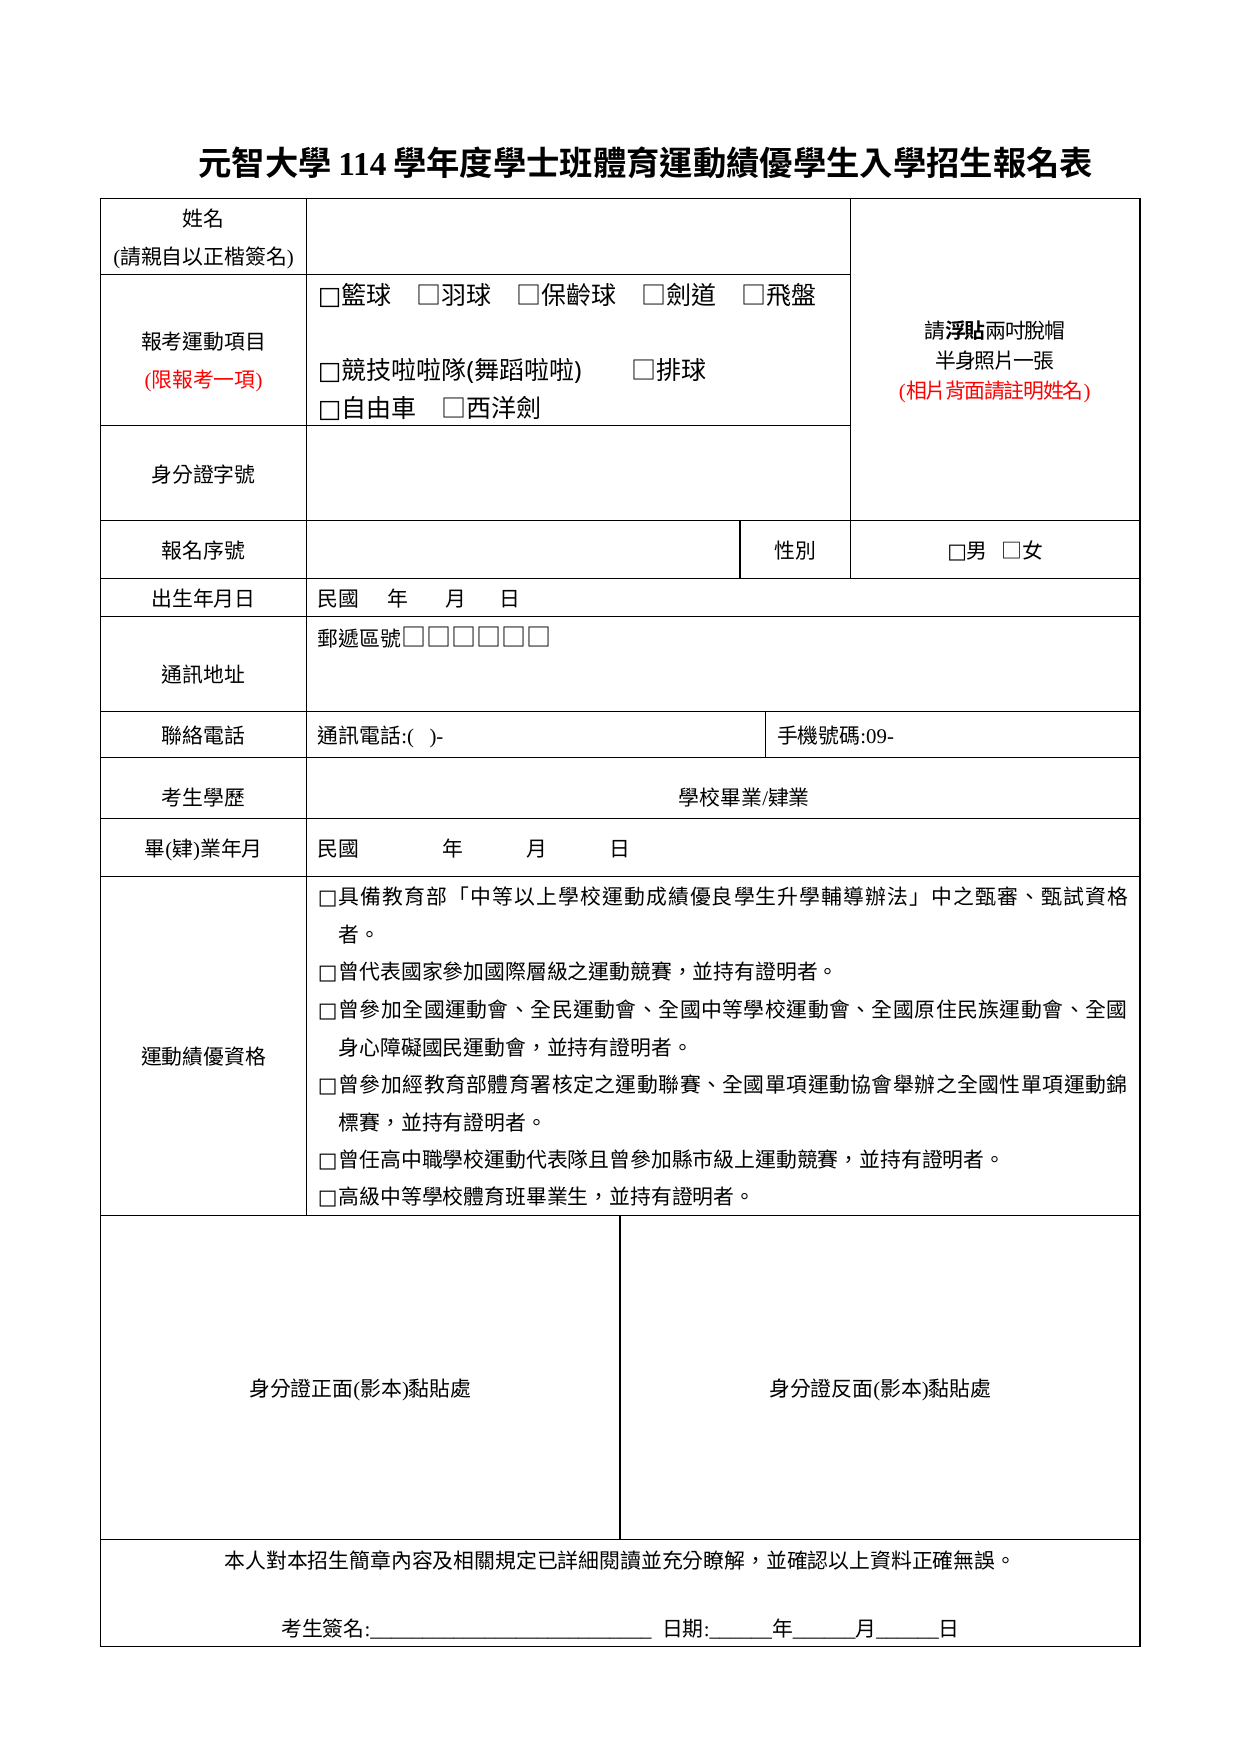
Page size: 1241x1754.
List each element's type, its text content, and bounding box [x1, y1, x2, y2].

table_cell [101, 1540, 1139, 1646]
table_cell 身分證反面(影本)黏貼處 [621, 1216, 1139, 1539]
table_cell 畢(肄)業年月 [101, 819, 306, 876]
table_cell 通訊電話:( )- [307, 712, 765, 757]
table_header 請浮貼兩吋脫帽 半身照片一張 (相片背面請註明姓名) [851, 199, 1139, 520]
table_cell [307, 521, 739, 577]
table_cell □籃球 □羽球 □保齡球 □劍道 □飛盤 □競技啦啦隊(舞蹈啦啦) □排球 □自由車 □西洋劍 [307, 275, 850, 425]
table_cell 報名序號 [101, 521, 306, 577]
table_cell 運動績優資格 [101, 877, 306, 1214]
table_cell [307, 426, 850, 520]
table_cell 學校畢業/肄業 [307, 758, 1139, 818]
table_cell 通訊地址 [101, 617, 306, 711]
table_cell 身分證字號 [101, 426, 306, 520]
table_header [307, 199, 850, 274]
table_cell 出生年月日 [101, 579, 306, 616]
table_cell 性別 [741, 521, 850, 577]
table_cell 考生學歷 [101, 758, 306, 818]
table_cell 民國 年 月 日 [307, 579, 1139, 616]
table_cell 聯絡電話 [101, 712, 306, 757]
table_cell 具備教育部「中等以上學校運動成績優良學生升學輔導辦法」中之甄審、甄試資格者。 曾代表國家參加國際層級之運動競賽，並持有證明者。 曾參加全國運動會、全民運動會、全國中等學校運動會、全國原住民族運動會、全國身心障礙國民運動會，並持有證明者。 曾參加經教育部體育署核定之運動聯賽、全國單項運動協會舉辦之全國性單項運動錦標賽，並持有證明者。 曾任高中職學校運動代表隊且曾參加縣市級上運動競賽，並持有證明者。 高級中等學校體育班畢業生，並持有證明者。 [307, 877, 1139, 1214]
text 元智大學114學年度學士班體育運動績優學生入學招生報名表 [126, 123, 1165, 198]
table_cell □男 □女 [851, 521, 1139, 577]
table_cell 報考運動項目 (限報考一項) [101, 275, 306, 425]
table_header 姓名 (請親自以正楷簽名) [101, 199, 306, 274]
table_cell 手機號碼:09- [766, 712, 1139, 757]
table_cell 民國 年 月 日 [307, 819, 1139, 876]
table_cell 郵遞區號□□□□□□ [307, 617, 1139, 711]
table_cell 身分證正面(影本)黏貼處 [101, 1216, 619, 1539]
